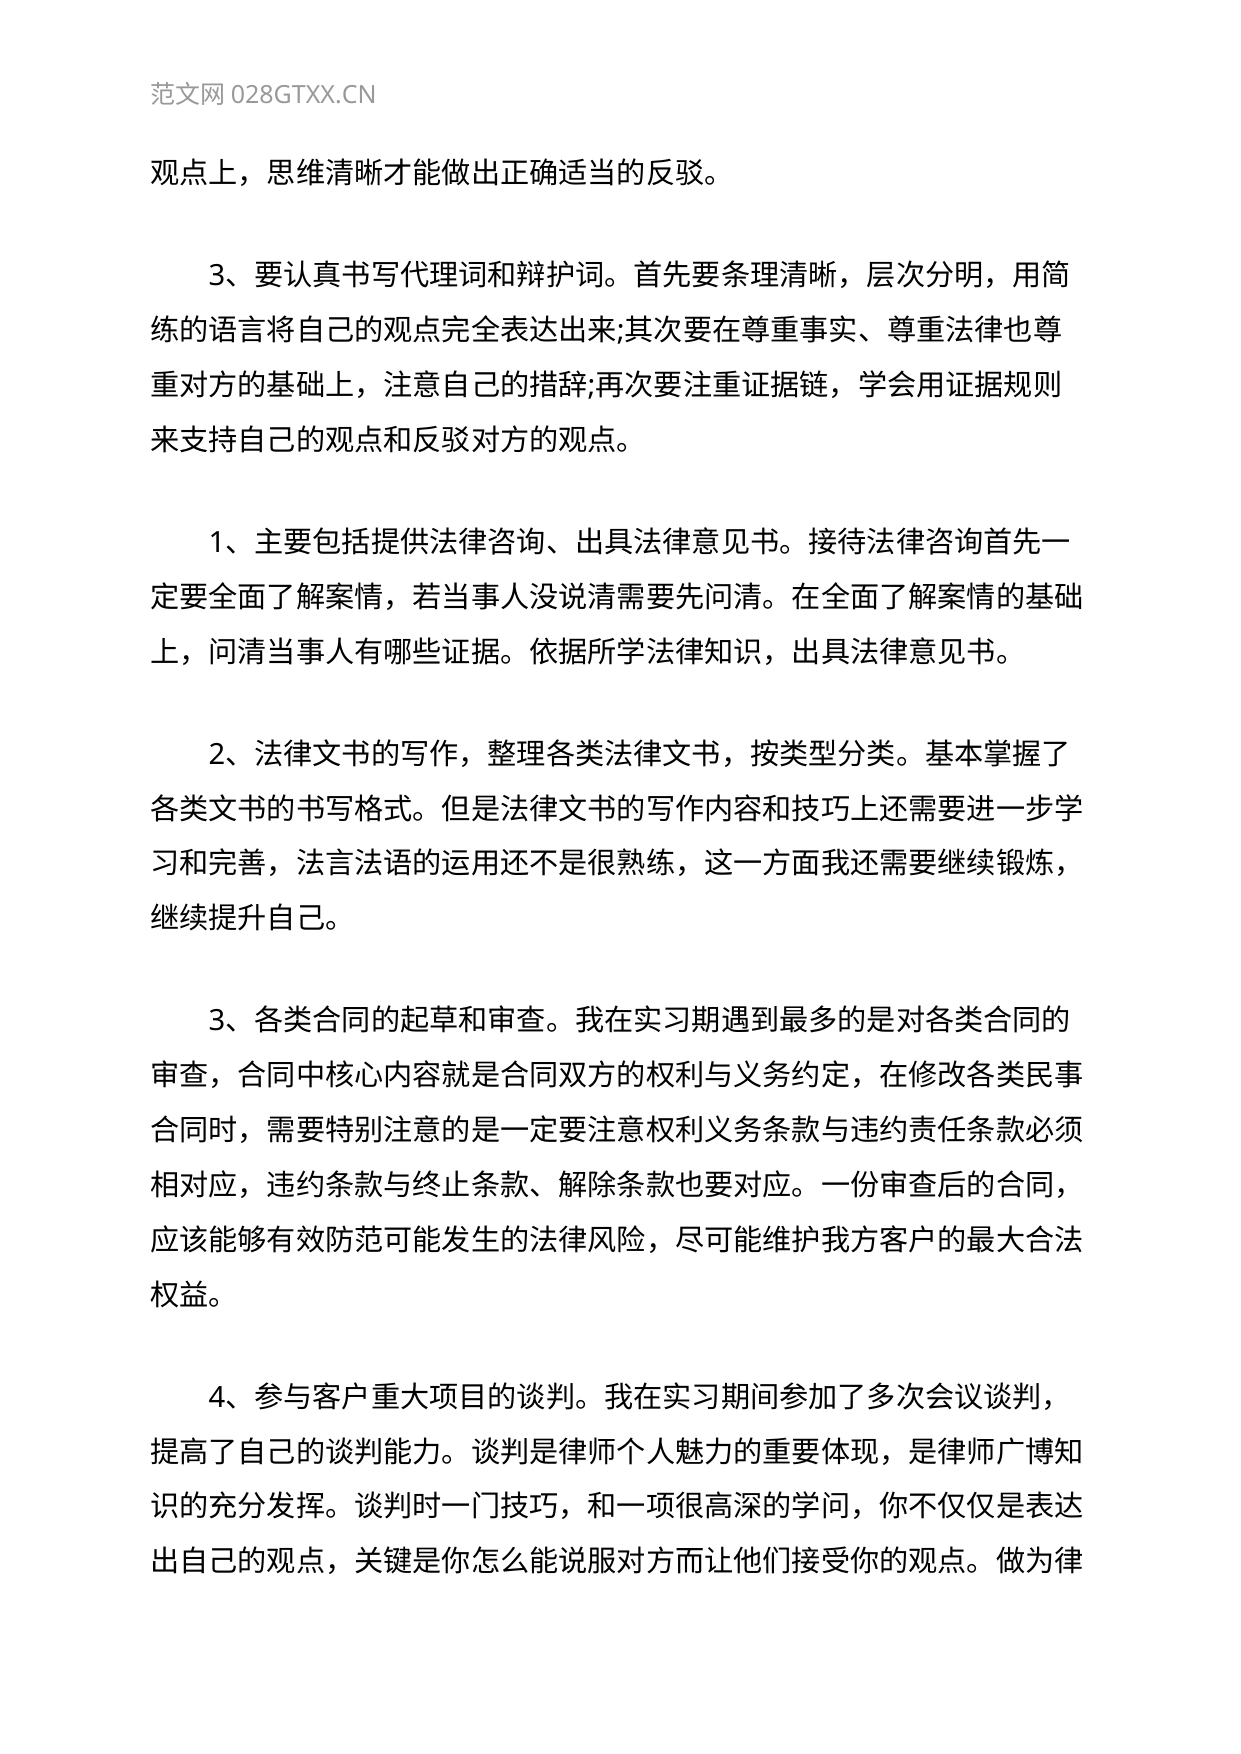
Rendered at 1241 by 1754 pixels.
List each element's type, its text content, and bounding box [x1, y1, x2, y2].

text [150, 1373, 1090, 1580]
text 3、要认真书写代理词和辩护词。首先要条理清晰，层次分明，用简练的语言将自己的观点完全表达出来;其次要在尊重事实、尊重法律也尊重对方的基础上，注意自己的措辞;再次要注重证据链，学会用证据规则来支持自己的观点和反驳对方的观点。 [150, 252, 1090, 459]
text 2、法律文书的写作，整理各类法律文书，按类型分类。基本掌握了各类文书的书写格式。但是法律文书的写作内容和技巧上还需要进一步学习和完善，法言法语的运用还不是很熟练，这一方面我还需要继续锻炼，继续提升自己。 [150, 730, 1090, 937]
text 3、各类合同的起草和审查。我在实习期遇到最多的是对各类合同的审查，合同中核心内容就是合同双方的权利与义务约定，在修改各类民事合同时，需要特别注意的是一定要注意权利义务条款与违约责任条款必须相对应，违约条款与终止条款、解除条款也要对应。一份审查后的合同，应该能够有效防范可能发生的法律风险，尽可能维护我方客户的最大合法权益。 [150, 997, 1090, 1314]
text 1、主要包括提供法律咨询、出具法律意见书。接待法律咨询首先一定要全面了解案情，若当事人没说清需要先问清。在全面了解案情的基础上，问清当事人有哪些证据。依据所学法律知识，出具法律意见书。 [150, 518, 1090, 671]
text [150, 150, 1090, 192]
